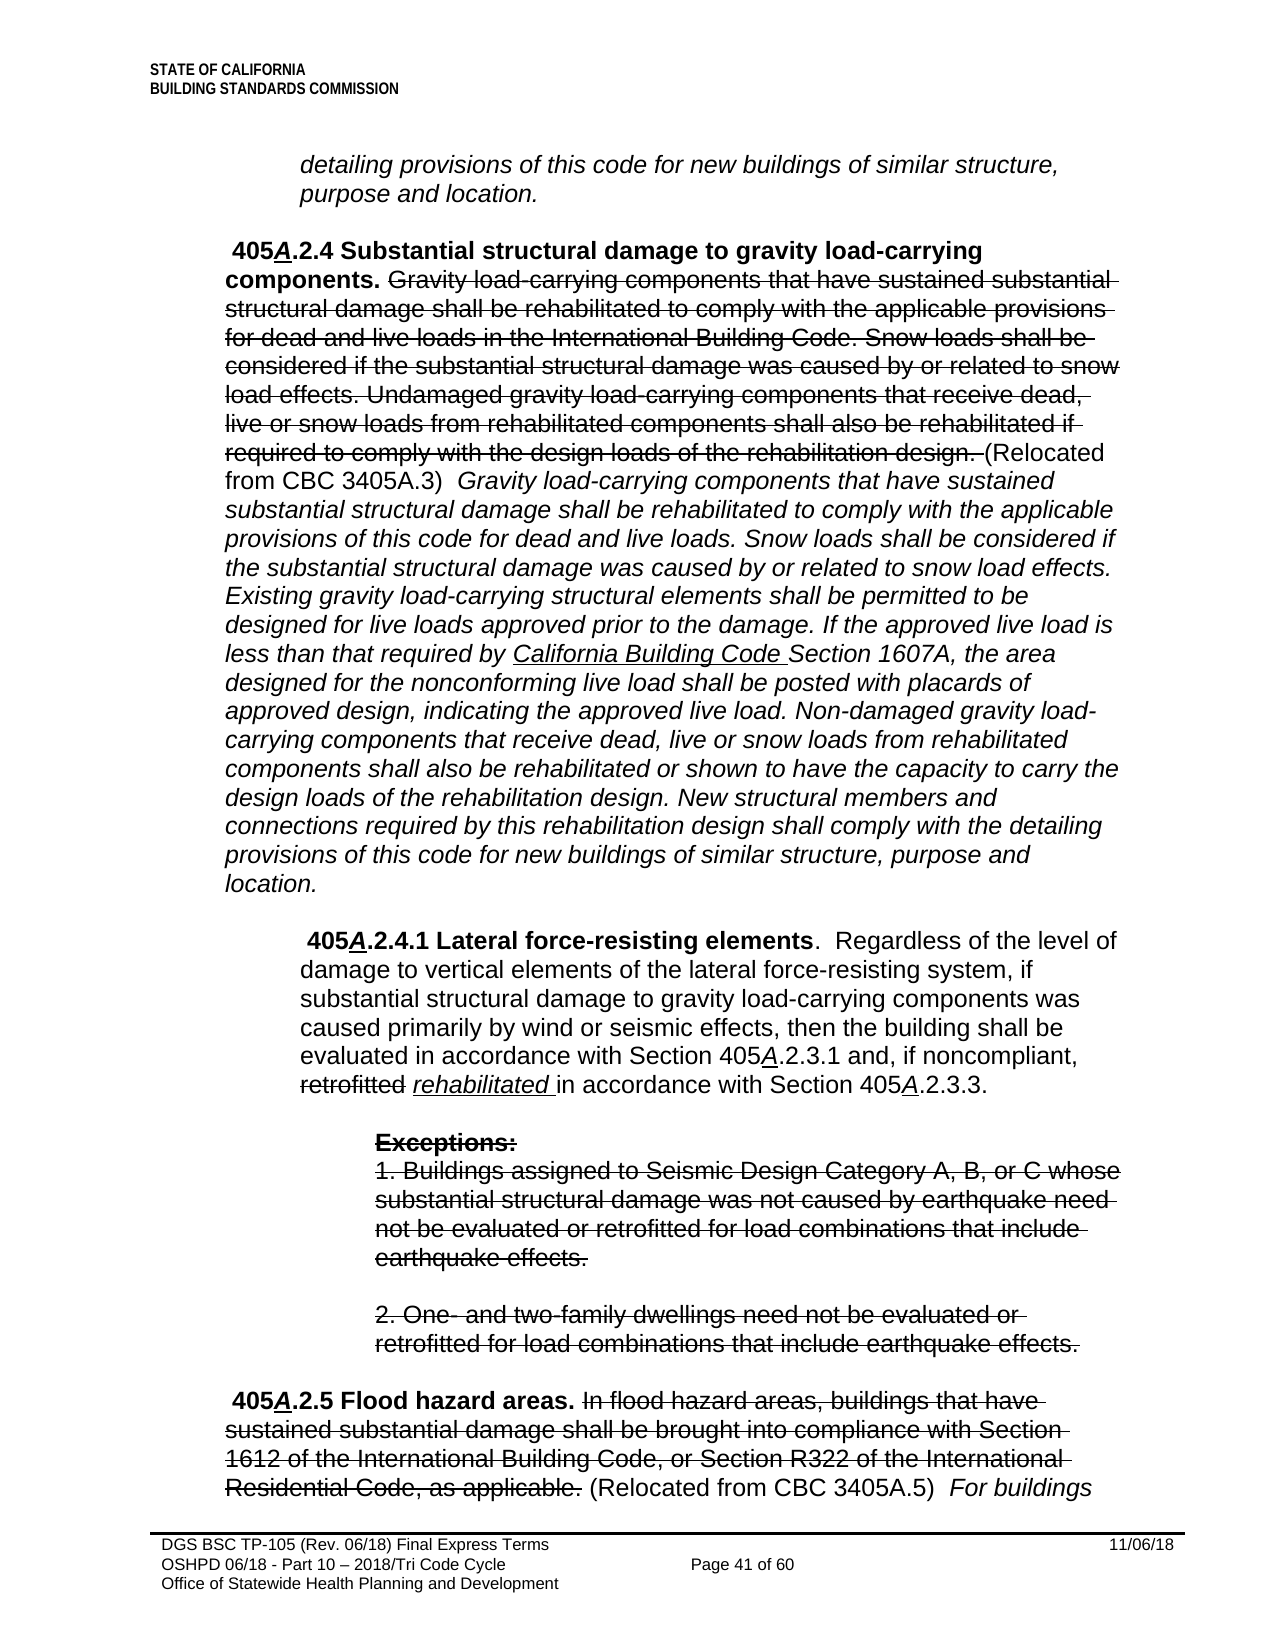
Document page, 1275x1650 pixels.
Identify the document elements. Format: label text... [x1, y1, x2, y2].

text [225, 1386, 1125, 1501]
text 1. Buildings assigned to Seismic Design Category A, B, or C whose substantial structural damage was not caused by earthquake need not be evaluated or retrofitted for load combinations that include earthquake effects. [375, 1156, 1125, 1271]
text Exceptions: [375, 1127, 1125, 1156]
text 405A.2.4.1 Lateral force-resisting elements. Regardless of the level of damage to vertical elements of the lateral force-resisting system, if substantial structural damage to gravity load-carrying components was caused primarily by wind or seismic effects, then the building shall be evaluated in accordance with Section 405A.2.3.1 and, if noncompliant, retrofitted rehabilitated in accordance with Section 405A.2.3.3. [300, 926, 1125, 1099]
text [300, 150, 1125, 207]
text 2. One- and two-family dwellings need not be evaluated or retrofitted for load combinations that include earthquake effects. [375, 1300, 1125, 1357]
text 405A.2.4 Substantial structural damage to gravity load-carrying components. Gravity load-carrying components that have sustained substantial structural damage shall be rehabilitated to comply with the applicable provisions for dead and live loads in the International Building Code. Snow loads shall be considered if the substantial structural damage was caused by or related to snow load effects. Undamaged gravity load-carrying components that receive dead, live or snow loads from rehabilitated components shall also be rehabilitated if required to comply with the design loads of the rehabilitation design. (Relocated from CBC 3405A.3) Gravity load-carrying components that have sustained substantial structural damage shall be rehabilitated to comply with the applicable provisions of this code for dead and live loads. Snow loads shall be considered if the substantial structural damage was caused by or related to snow load effects. Existing gravity load-carrying structural elements shall be permitted to be designed for live loads approved prior to the damage. If the approved live load is less than that required by California Building Code Section 1607A, the area designed for the nonconforming live load shall be posted with placards of approved design, indicating the approved live load. Non-damaged gravity load-carrying components that receive dead, live or snow loads from rehabilitated components shall also be rehabilitated or shown to have the capacity to carry the design loads of the rehabilitation design. New structural members and connections required by this rehabilitation design shall comply with the detailing provisions of this code for new buildings of similar structure, purpose and location. [225, 236, 1125, 897]
